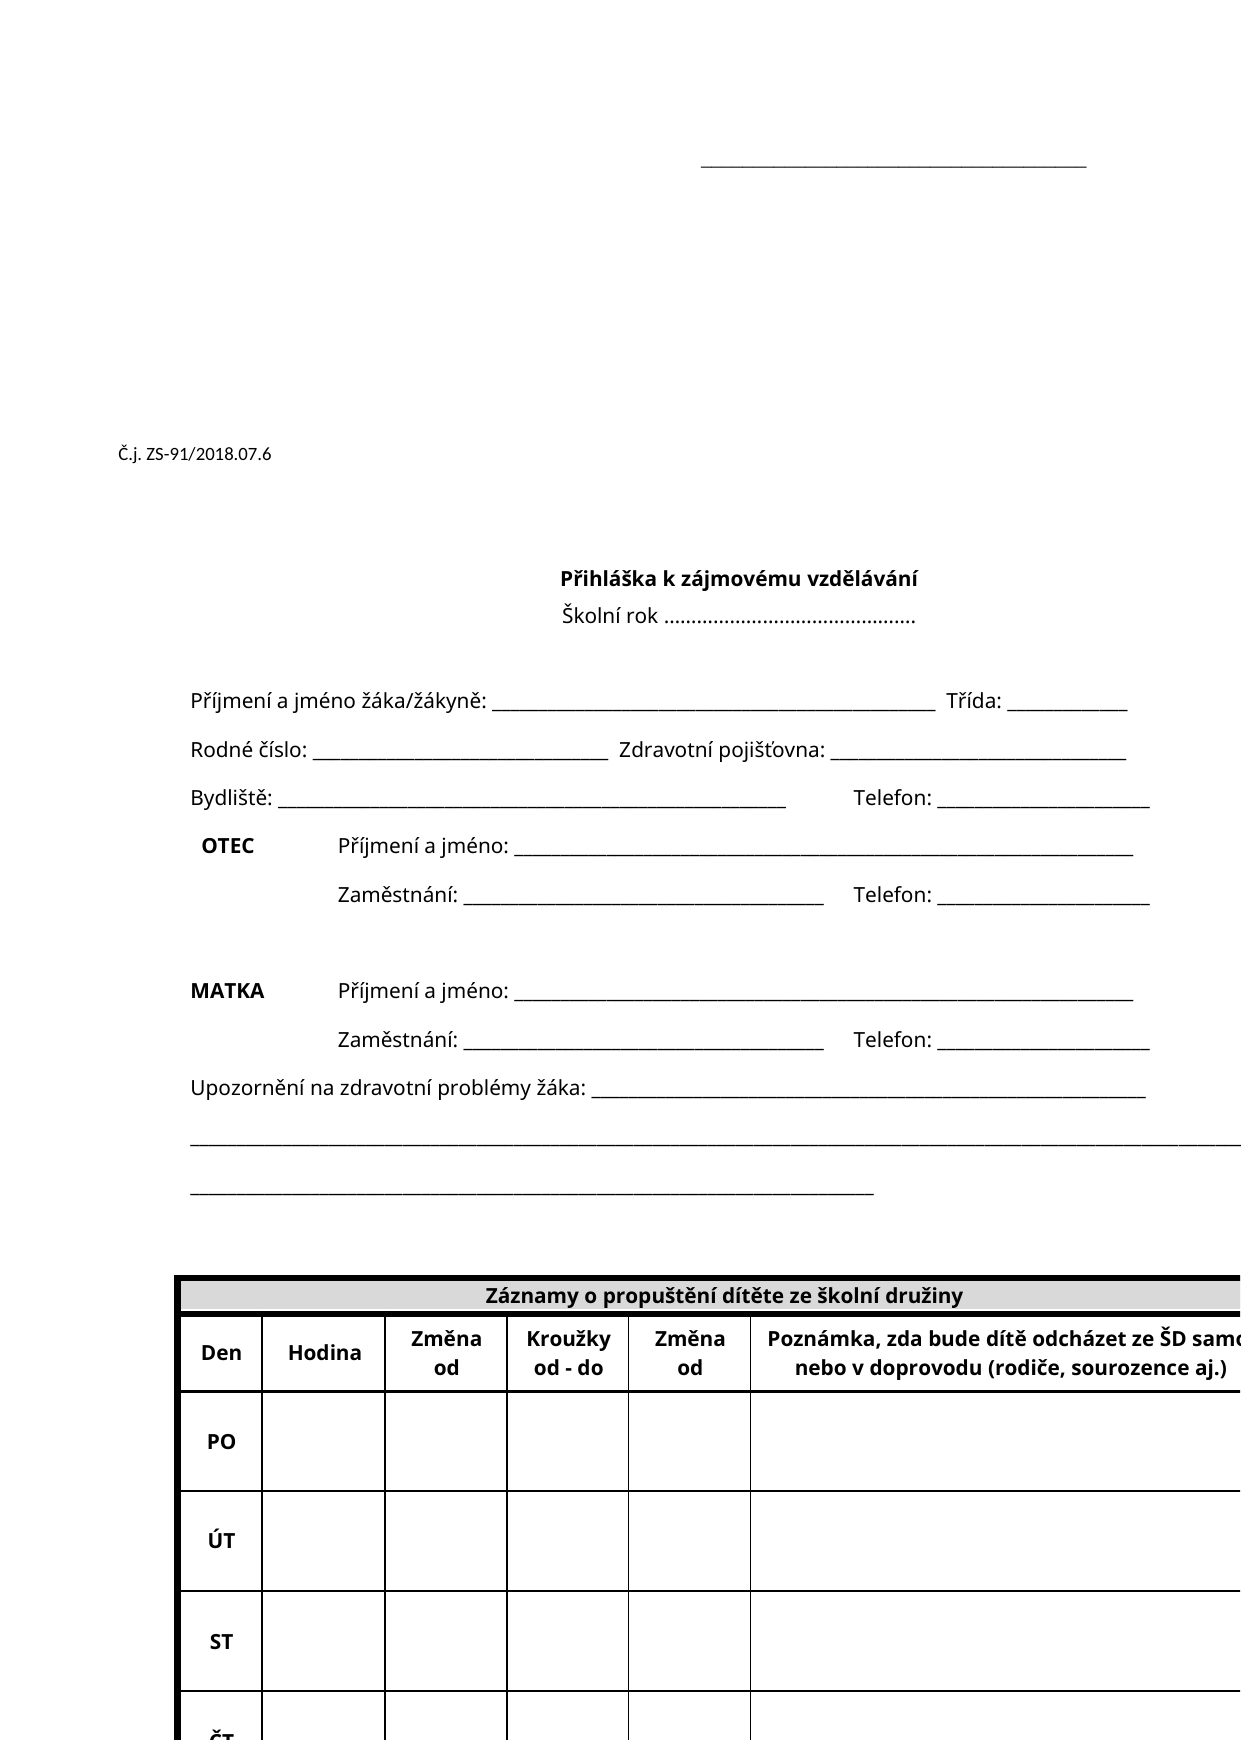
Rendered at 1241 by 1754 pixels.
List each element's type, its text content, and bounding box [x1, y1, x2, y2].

list _____________________________________ [185, 146, 1122, 170]
